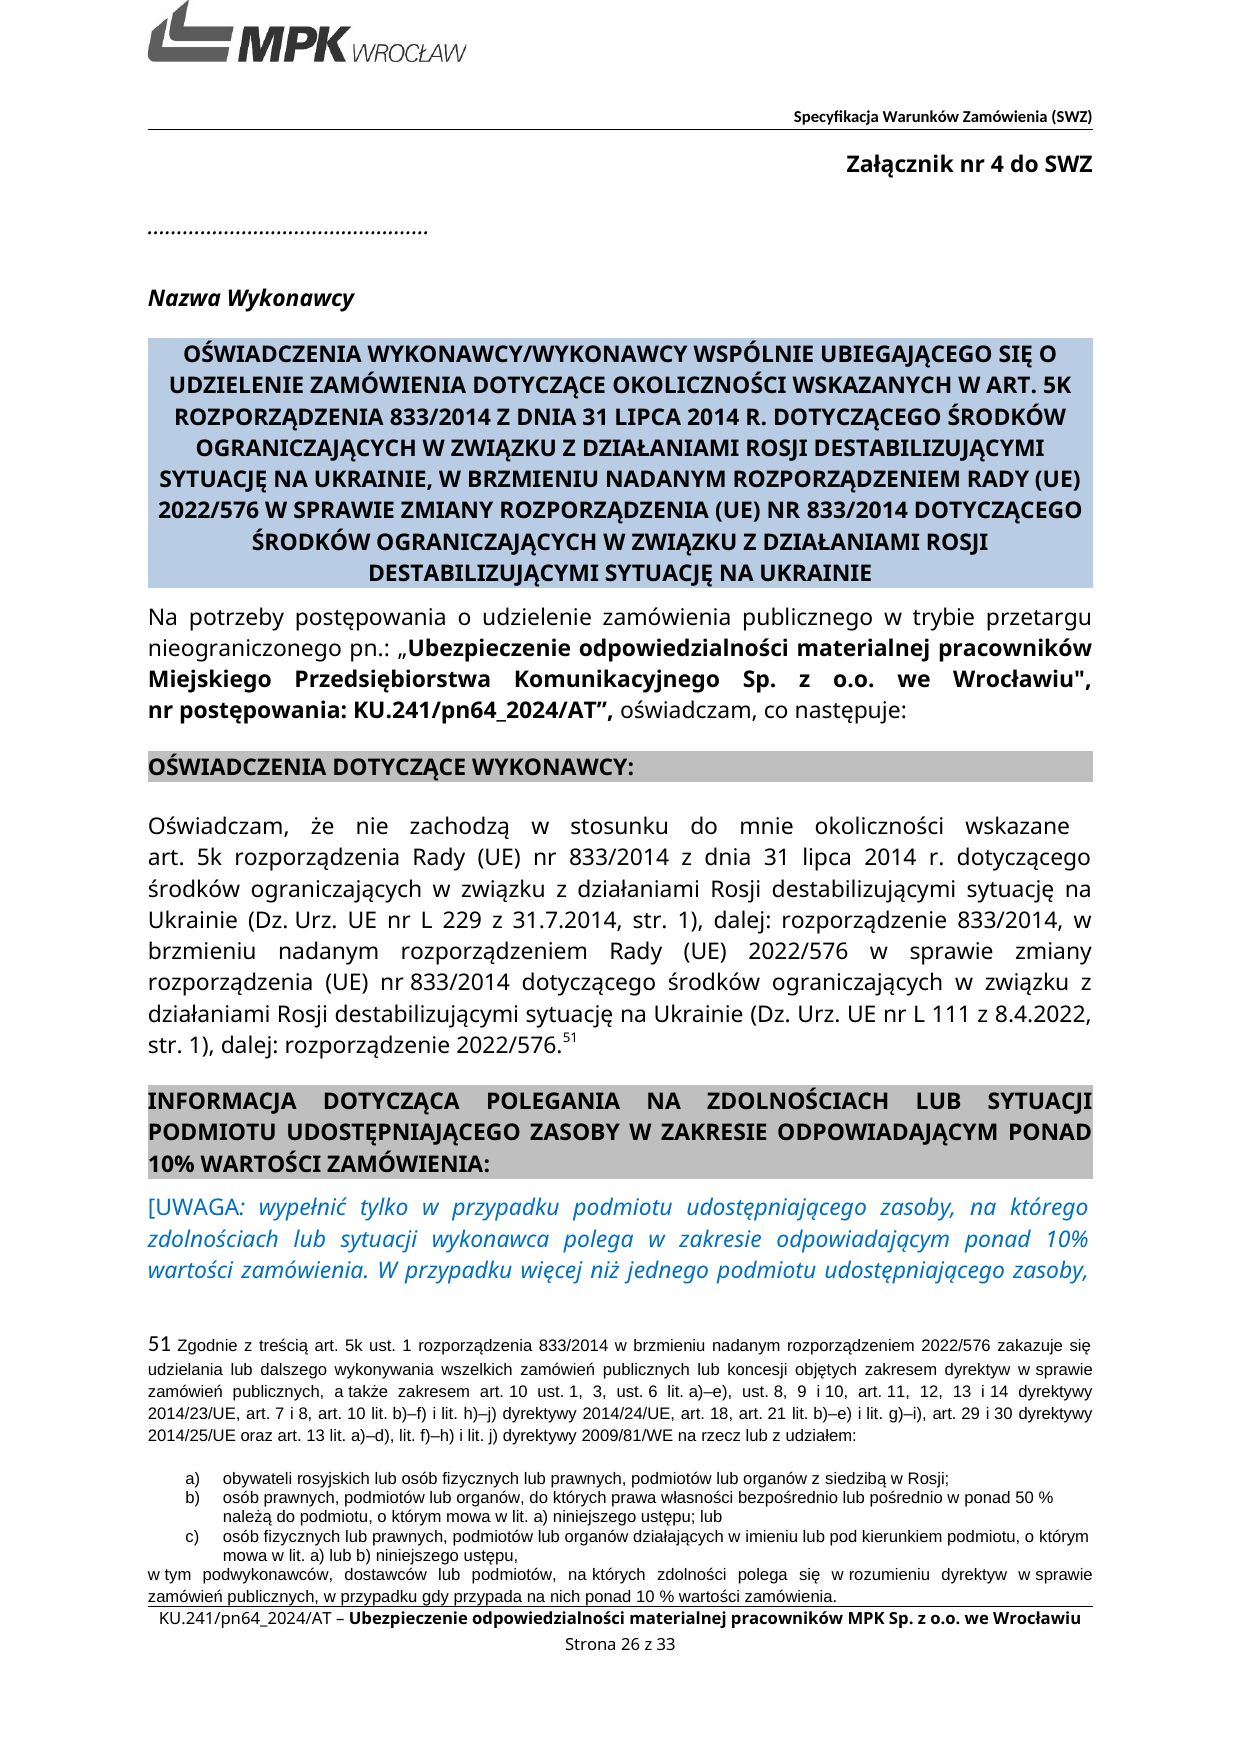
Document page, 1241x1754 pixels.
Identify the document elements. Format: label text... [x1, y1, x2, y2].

text Załącznik nr 4 do SWZ [148, 148, 1093, 179]
text INFORMACJA DOTYCZĄCA POLEGANIA NA ZDOLNOŚCIACH LUB SYTUACJI PODMIOTU UDOSTĘPNIAJĄCEGO ZASOBY W ZAKRESIE ODPOWIADAJĄCYM PONAD 10% WARTOŚCI ZAMÓWIENIA: [148, 1085, 1093, 1179]
text OŚWIADCZENIA DOTYCZĄCE WYKONAWCY: [148, 751, 1093, 782]
text Nazwa Wykonawcy [148, 282, 1093, 313]
text Na potrzeby postępowania o udzielenie zamówienia publicznego w trybie przetargu nieograniczonego pn.: „Ubezpieczenie odpowiedzialności materialnej pracowników Miejskiego Przedsiębiorstwa Komunikacyjnego Sp. z o.o. we Wrocławiu", nr postępowania: KU.241/pn64_2024/AT”, oświadczam, co następuje: [148, 601, 1093, 726]
text ………………………………………… [148, 210, 1093, 241]
text OŚWIADCZENIA WYKONAWCY/WYKONAWCY WSPÓLNIE UBIEGAJĄCEGO SIĘ O UDZIELENIE ZAMÓWIENIA DOTYCZĄCE OKOLICZNOŚCI WSKAZANYCH W ART. 5K ROZPORZĄDZENIA 833/2014 Z DNIA 31 LIPCA 2014 R. DOTYCZĄCEGO ŚRODKÓW OGRANICZAJĄCYCH W ZWIĄZKU Z DZIAŁANIAMI ROSJI DESTABILIZUJĄCYMI SYTUACJĘ NA UKRAINIE, W BRZMIENIU NADANYM ROZPORZĄDZENIEM RADY (UE) 2022/576 W SPRAWIE ZMIANY ROZPORZĄDZENIA (UE) NR 833/2014 DOTYCZĄCEGO ŚRODKÓW OGRANICZAJĄCYCH W ZWIĄZKU Z DZIAŁANIAMI ROSJI DESTABILIZUJĄCYMI SYTUACJĘ NA UKRAINIE [148, 338, 1093, 588]
text Oświadczam, że nie zachodzą w stosunku do mnie okoliczności wskazane art. 5k rozporządzenia Rady (UE) nr 833/2014 z dnia 31 lipca 2014 r. dotyczącego środków ograniczających w związku z działaniami Rosji destabilizującymi sytuację na Ukrainie (Dz. Urz. UE nr L 229 z 31.7.2014, str. 1), dalej: rozporządzenie 833/2014, w brzmieniu nadanym rozporządzeniem Rady (UE) 2022/576 w sprawie zmiany rozporządzenia (UE) nr 833/2014 dotyczącego środków ograniczających w związku z działaniami Rosji destabilizującymi sytuację na Ukrainie (Dz. Urz. UE nr L 111 z 8.4.2022, str. 1), dalej: rozporządzenie 2022/576. [148, 810, 1093, 1060]
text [148, 1191, 1093, 1285]
